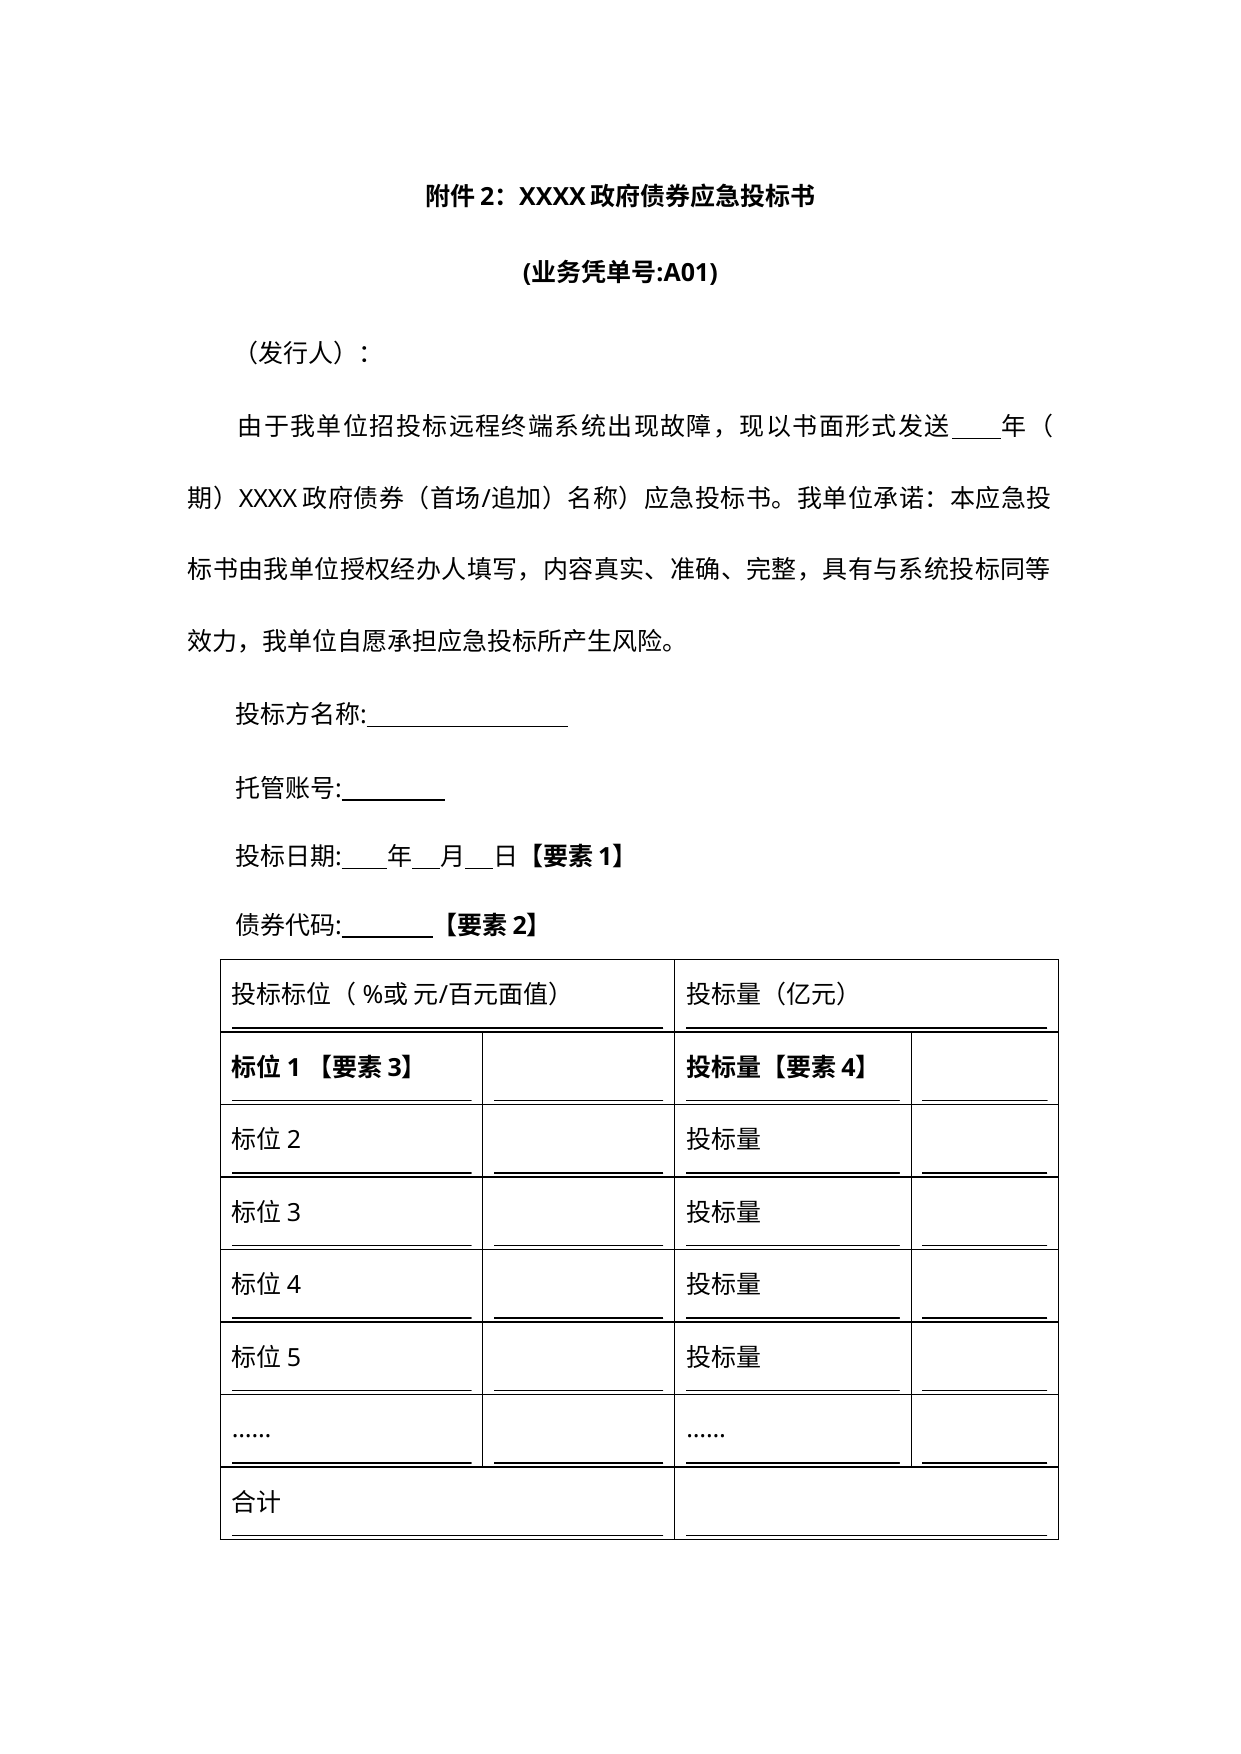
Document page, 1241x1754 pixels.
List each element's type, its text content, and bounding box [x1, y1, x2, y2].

table_cell [912, 1178, 1058, 1249]
table_cell 标位5 [221, 1323, 482, 1394]
table_cell 标位3 [221, 1178, 482, 1249]
text 投标方名称: [187, 680, 1053, 745]
table_cell [483, 1250, 674, 1321]
text 投标日期: 年 月 日【要素1】 [187, 822, 1053, 887]
table_cell [675, 1468, 1058, 1539]
table_cell 标位1 【要素3】 [221, 1033, 482, 1104]
text （发行人）： [187, 319, 1053, 384]
table_cell 标位4 [221, 1250, 482, 1321]
table_cell 标位2 [221, 1105, 482, 1176]
table_cell [912, 1033, 1058, 1104]
table_cell [912, 1323, 1058, 1394]
table_cell [483, 1323, 674, 1394]
table_cell [912, 1105, 1058, 1176]
table_cell 投标量【要素4】 [675, 1033, 911, 1104]
text 债券代码: 【要素2】 [187, 891, 1053, 956]
text (业务凭单号:A01) [187, 238, 1053, 303]
table_cell …… [675, 1395, 911, 1466]
text 托管账号: [187, 754, 1053, 819]
table_cell 投标量 [675, 1250, 911, 1321]
table_cell [483, 1033, 674, 1104]
table_cell 合计 [221, 1468, 674, 1539]
table_cell 投标量 [675, 1105, 911, 1176]
subtitle 附件2：XXXX政府债券应急投标书 [187, 162, 1053, 227]
table_cell [912, 1250, 1058, 1321]
text 由于我单位招投标远程终端系统出现故障，现以书面形式发送 年（ 期）XXXX政府债券（首场/追加）名称）应急投标书。我单位承诺：本应急投标书由我单位授权经办人填写，内容真实、准确、完整，具有与系统投标同等效力，我单位自愿承担应急投标所产生风险。 [187, 392, 1053, 672]
table_cell [483, 1105, 674, 1176]
table_cell …… [221, 1395, 482, 1466]
table_cell [483, 1178, 674, 1249]
table_header 投标量（亿元） [675, 960, 1058, 1031]
table_header 投标标位（ %或 元/百元面值） [221, 960, 674, 1031]
table_cell 投标量 [675, 1323, 911, 1394]
table_cell [912, 1395, 1058, 1466]
table_cell 投标量 [675, 1178, 911, 1249]
table_cell [483, 1395, 674, 1466]
